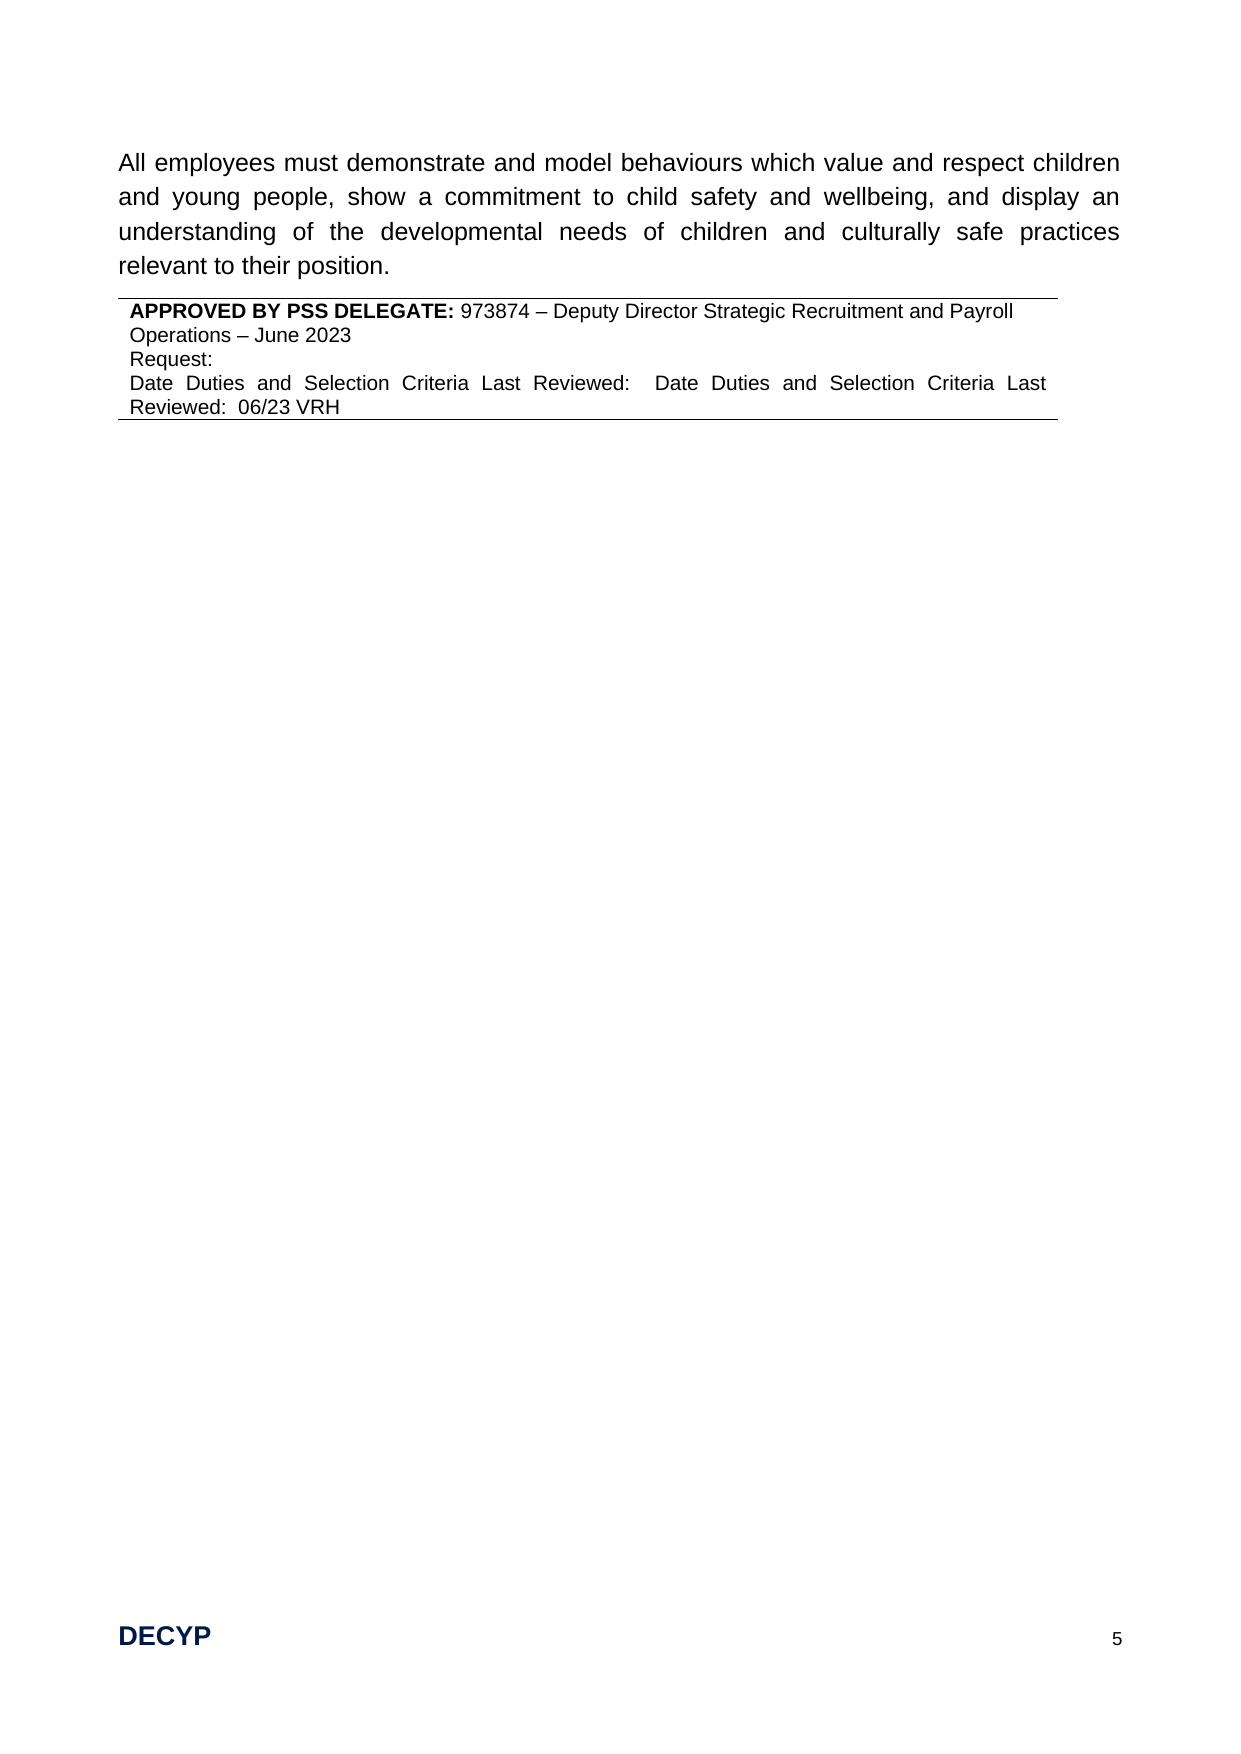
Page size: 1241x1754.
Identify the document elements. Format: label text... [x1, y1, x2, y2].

table_header APPROVED BY PSS DELEGATE: 973874 – Deputy Director Strategic Recruitment and Payroll Operations – June 2023 Request: Date Duties and Selection Criteria Last Reviewed: Date Duties and Selection Criteria Last Reviewed: 06/23 VRH [118, 299, 1058, 419]
text All employees must demonstrate and model behaviours which value and respect children and young people, show a commitment to child safety and wellbeing, and display an understanding of the developmental needs of children and culturally safe practices relevant to their position. [118, 148, 1122, 280]
